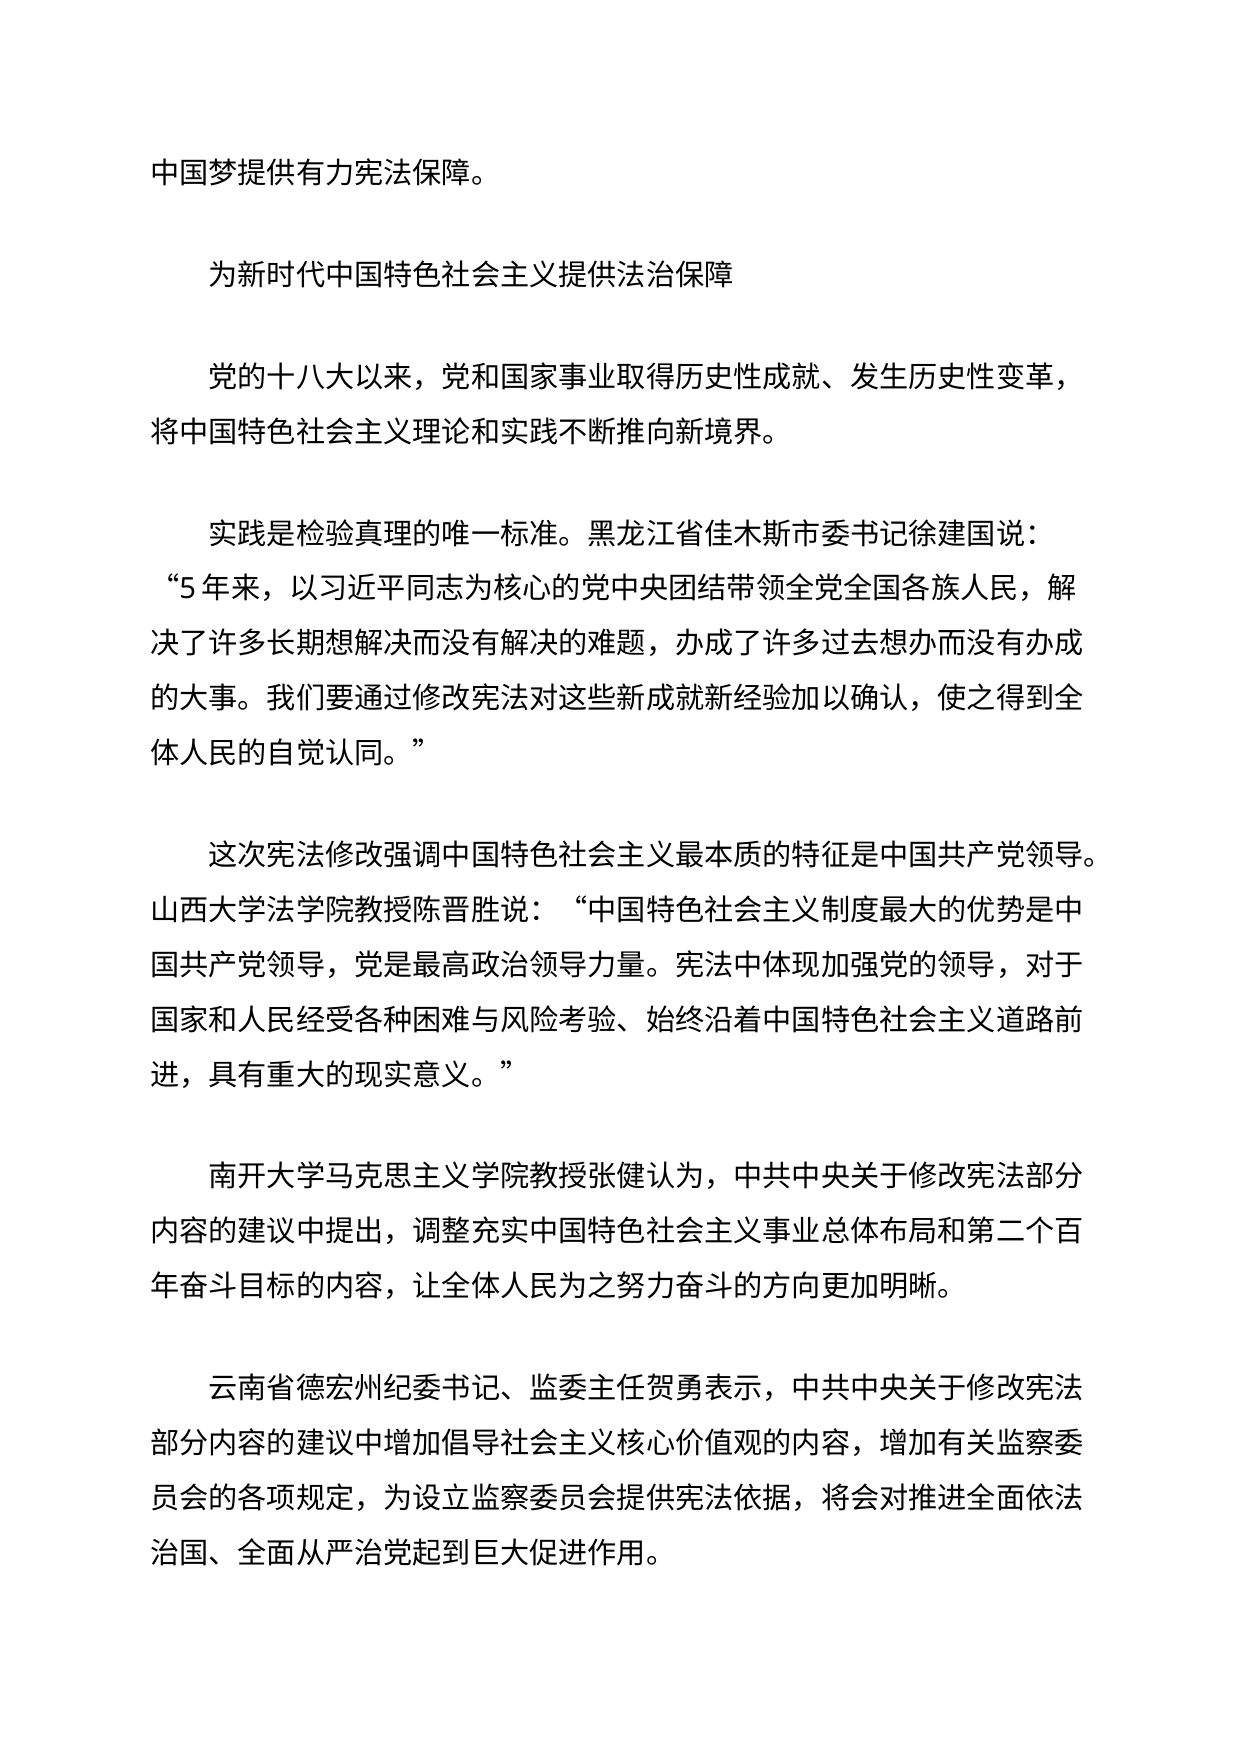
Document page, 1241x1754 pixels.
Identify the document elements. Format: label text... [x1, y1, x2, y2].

text 为新时代中国特色社会主义提供法治保障 [150, 252, 1090, 294]
text 南开大学马克思主义学院教授张健认为，中共中央关于修改宪法部分内容的建议中提出，调整充实中国特色社会主义事业总体布局和第二个百年奋斗目标的内容，让全体人民为之努力奋斗的方向更加明晰。 [150, 1153, 1090, 1305]
text 实践是检验真理的唯一标准。黑龙江省佳木斯市委书记徐建国说：“5年来，以习近平同志为核心的党中央团结带领全党全国各族人民，解决了许多长期想解决而没有解决的难题，办成了许多过去想办而没有办成的大事。我们要通过修改宪法对这些新成就新经验加以确认，使之得到全体人民的自觉认同。” [150, 510, 1090, 772]
text 云南省德宏州纪委书记、监委主任贺勇表示，中共中央关于修改宪法部分内容的建议中增加倡导社会主义核心价值观的内容，增加有关监察委员会的各项规定，为设立监察委员会提供宪法依据，将会对推进全面依法治国、全面从严治党起到巨大促进作用。 [150, 1364, 1090, 1572]
text 这次宪法修改强调中国特色社会主义最本质的特征是中国共产党领导。山西大学法学院教授陈晋胜说：“中国特色社会主义制度最大的优势是中国共产党领导，党是最高政治领导力量。宪法中体现加强党的领导，对于国家和人民经受各种困难与风险考验、始终沿着中国特色社会主义道路前进，具有重大的现实意义。” [150, 832, 1090, 1093]
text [150, 150, 1090, 192]
text 党的十八大以来，党和国家事业取得历史性成就、发生历史性变革，将中国特色社会主义理论和实践不断推向新境界。 [150, 353, 1090, 451]
